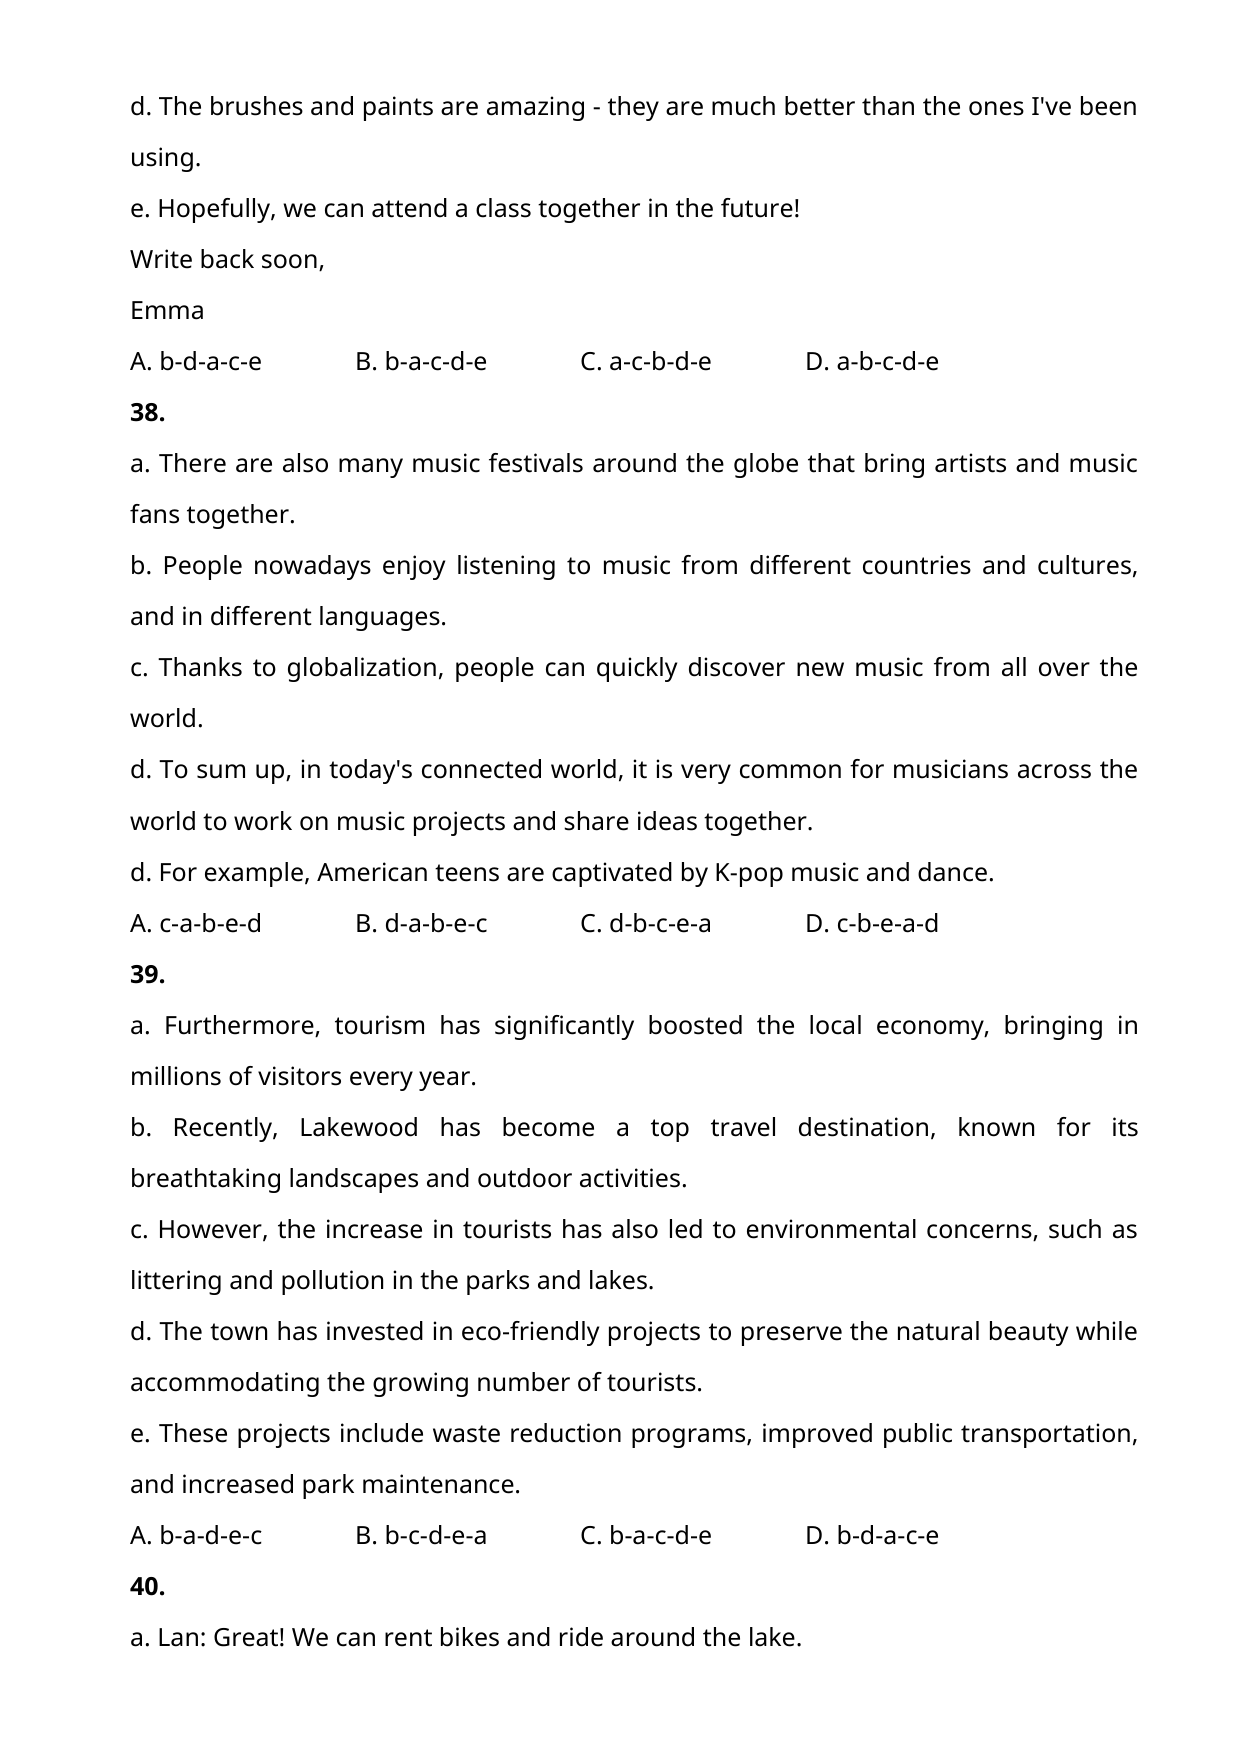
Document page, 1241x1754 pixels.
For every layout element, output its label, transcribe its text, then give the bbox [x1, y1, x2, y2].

text A. c-a-b-e-d B. d-a-b-e-c C. d-b-c-e-a D. c-b-e-a-d [130, 905, 1140, 939]
text A. b-d-a-c-e B. b-a-c-d-e C. a-c-b-d-e D. a-b-c-d-e [130, 344, 1140, 378]
text A. b-a-d-e-c B. b-c-d-e-a C. b-a-c-d-e D. b-d-a-c-e [130, 1518, 1140, 1552]
text 38. [130, 395, 1140, 429]
text 39. [130, 956, 1140, 990]
text d. To sum up, in today's connected world, it is very common for musicians across the world to work on music projects and share ideas together. [130, 752, 1140, 837]
text e. Hopefully, we can attend a class together in the future! [130, 191, 1140, 225]
text c. Thanks to globalization, people can quickly discover new music from all over the world. [130, 650, 1140, 735]
text 40. [130, 1569, 1140, 1603]
text Emma [130, 293, 1140, 327]
text d. The brushes and paints are amazing - they are much better than the ones I've been using. [130, 89, 1140, 174]
text a. There are also many music festivals around the globe that bring artists and music fans together. [130, 446, 1140, 531]
text a. Lan: Great! We can rent bikes and ride around the lake. [130, 1620, 1140, 1654]
text e. These projects include waste reduction programs, improved public transportation, and increased park maintenance. [130, 1416, 1140, 1501]
text b. People nowadays enjoy listening to music from different countries and cultures, and in different languages. [130, 548, 1140, 633]
text d. For example, American teens are captivated by K-pop music and dance. [130, 854, 1140, 888]
text d. The town has invested in eco-friendly projects to preserve the natural beauty while accommodating the growing number of tourists. [130, 1314, 1140, 1399]
text a. Furthermore, tourism has significantly boosted the local economy, bringing in millions of visitors every year. [130, 1007, 1140, 1092]
text b. Recently, Lakewood has become a top travel destination, known for its breathtaking landscapes and outdoor activities. [130, 1109, 1140, 1194]
text c. However, the increase in tourists has also led to environmental concerns, such as littering and pollution in the parks and lakes. [130, 1212, 1140, 1297]
text Write back soon, [130, 242, 1140, 276]
